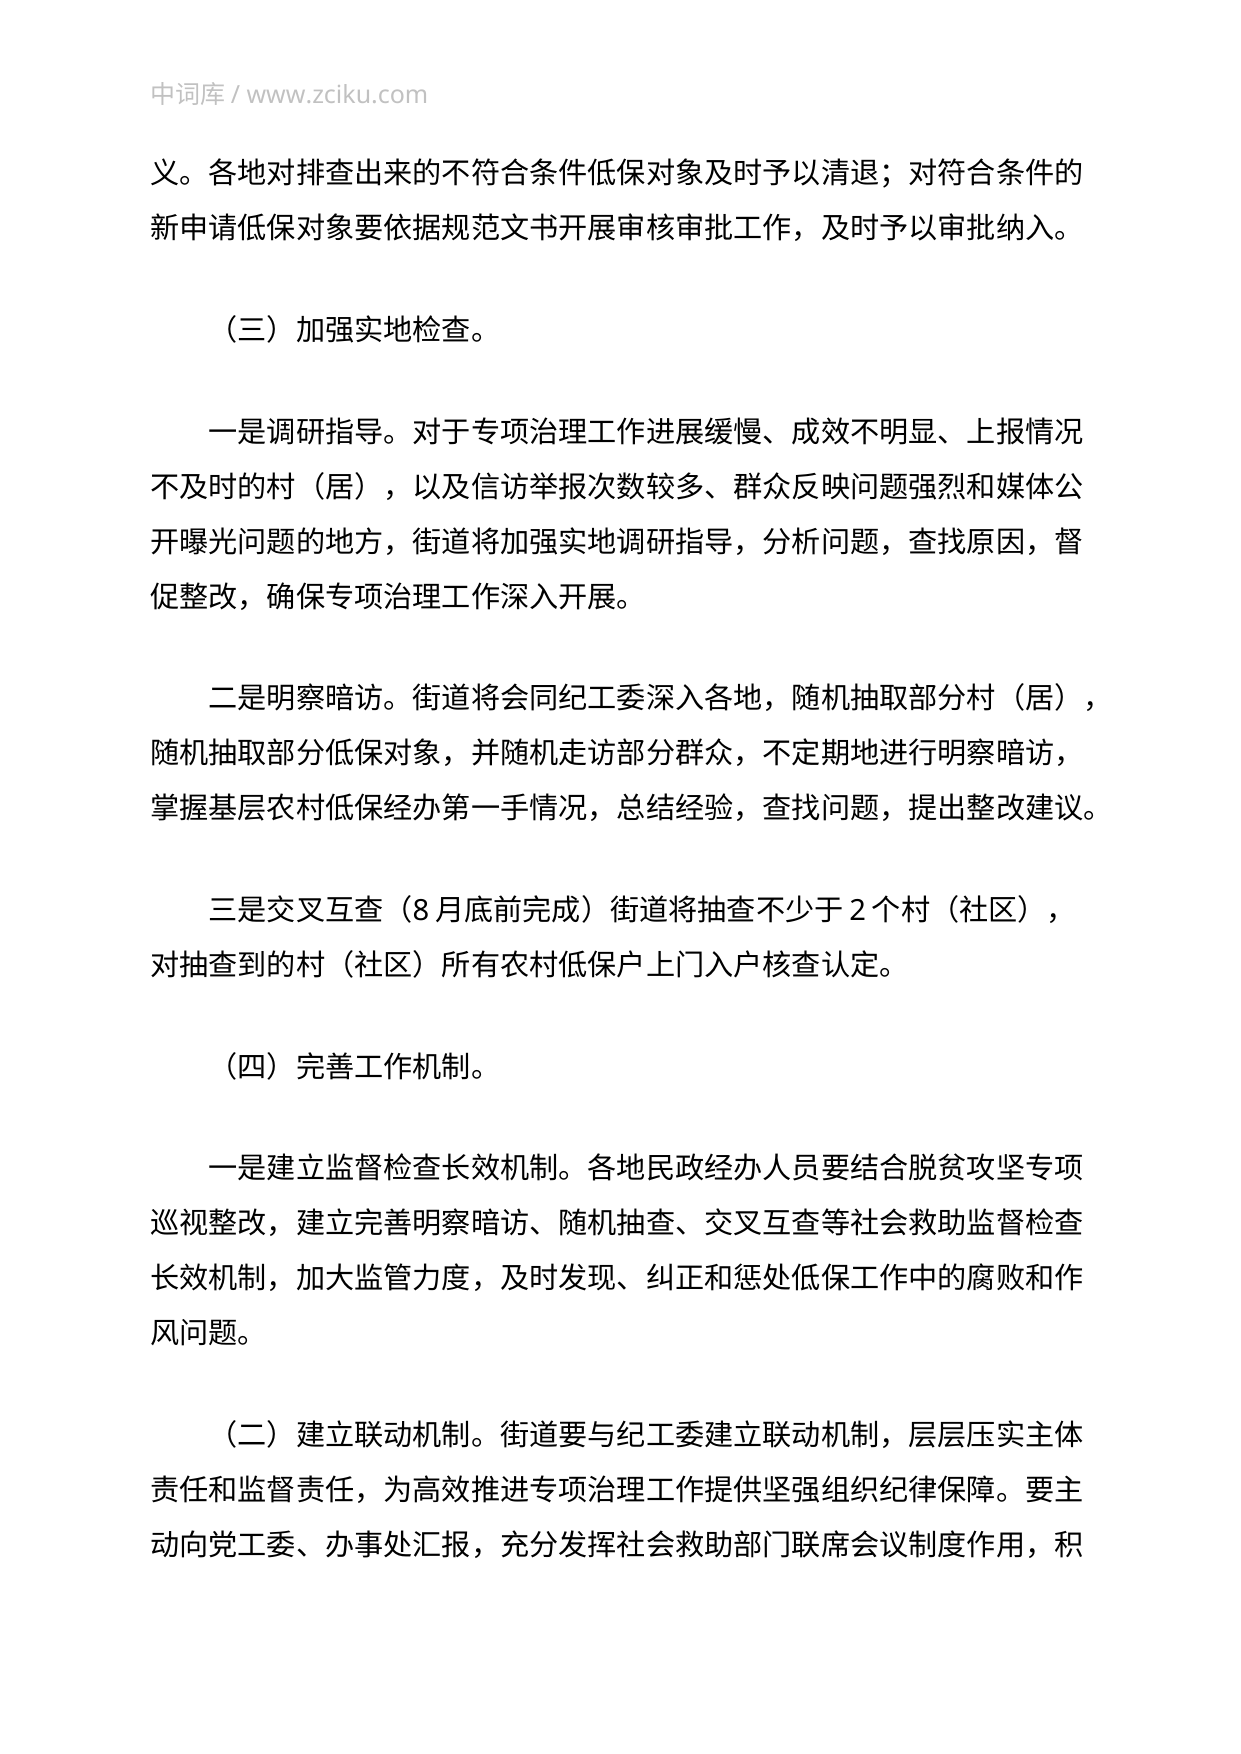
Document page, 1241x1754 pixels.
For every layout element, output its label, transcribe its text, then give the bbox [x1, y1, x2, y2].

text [150, 1411, 1090, 1563]
text （四）完善工作机制。 [150, 1043, 1090, 1086]
text 二是明察暗访。街道将会同纪工委深入各地，随机抽取部分村（居），随机抽取部分低保对象，并随机走访部分群众，不定期地进行明察暗访，掌握基层农村低保经办第一手情况，总结经验，查找问题，提出整改建议。 [150, 675, 1090, 827]
text 一是调研指导。对于专项治理工作进展缓慢、成效不明显、上报情况不及时的村（居），以及信访举报次数较多、群众反映问题强烈和媒体公开曝光问题的地方，街道将加强实地调研指导，分析问题，查找原因，督促整改，确保专项治理工作深入开展。 [150, 408, 1090, 615]
text （三）加强实地检查。 [150, 307, 1090, 349]
text 一是建立监督检查长效机制。各地民政经办人员要结合脱贫攻坚专项巡视整改，建立完善明察暗访、随机抽查、交叉互查等社会救助监督检查长效机制，加大监管力度，及时发现、纠正和惩处低保工作中的腐败和作风问题。 [150, 1145, 1090, 1352]
text 三是交叉互查（8月底前完成）街道将抽查不少于2个村（社区），对抽查到的村（社区）所有农村低保户上门入户核查认定。 [150, 886, 1090, 984]
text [150, 150, 1090, 247]
